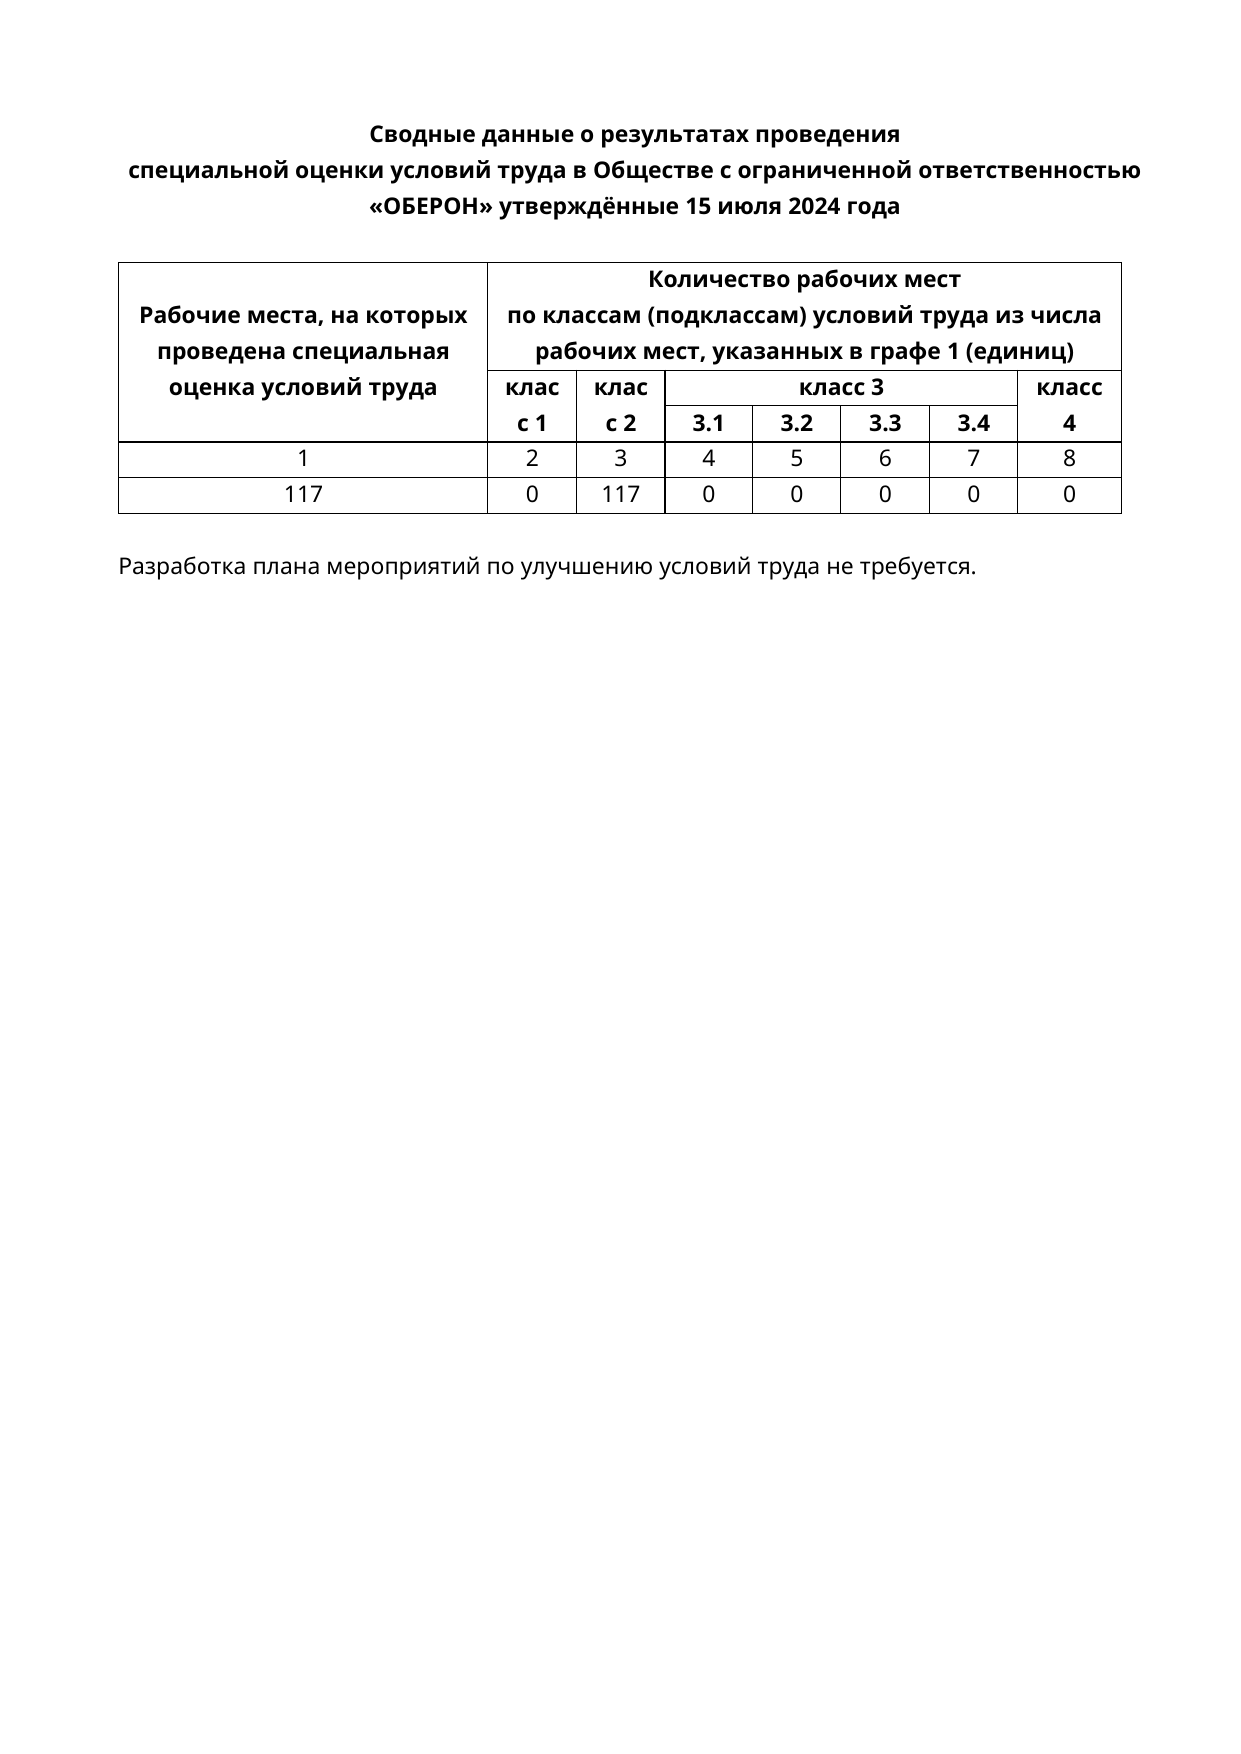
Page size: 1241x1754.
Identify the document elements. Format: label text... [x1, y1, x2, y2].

table_cell 0 [1018, 478, 1121, 513]
table_cell класс 1 [488, 371, 576, 441]
table_cell класс 3 [666, 371, 1017, 405]
table_cell 3.1 [666, 406, 752, 441]
table_cell 1 [119, 443, 487, 477]
table_cell 8 [1018, 443, 1121, 477]
table_cell 0 [488, 478, 576, 513]
table_cell 7 [930, 443, 1017, 477]
table_cell 3 [577, 443, 664, 477]
table_cell 117 [577, 478, 664, 513]
table_cell класс 2 [577, 371, 664, 441]
text специальной оценки условий труда в Обществе с ограниченной ответственностью «ОБЕРОН» утверждённые 15 июля 2024 года [118, 154, 1152, 221]
table_cell 4 [666, 443, 752, 477]
table_cell 3.4 [930, 406, 1017, 441]
table_cell 6 [841, 443, 929, 477]
text Сводные данные о результатах проведения [118, 118, 1152, 149]
table_cell 2 [488, 443, 576, 477]
table_cell класс 4 [1018, 371, 1121, 441]
table_cell 0 [753, 478, 840, 513]
table_cell 5 [753, 443, 840, 477]
table_header Количество рабочих мест по классам (подклассам) условий труда из числа рабочих мест, указанных в графе 1 (единиц) [488, 263, 1121, 369]
table_cell 117 [119, 478, 487, 513]
table_cell 0 [930, 478, 1017, 513]
table_cell 0 [666, 478, 752, 513]
table_cell 0 [841, 478, 929, 513]
text Разработка плана мероприятий по улучшению условий труда не требуется. [118, 550, 1152, 581]
table_cell 3.3 [841, 406, 929, 441]
table_cell 3.2 [753, 406, 840, 441]
table_header Рабочие места, на которых проведена специальная оценка условий труда [119, 263, 487, 441]
